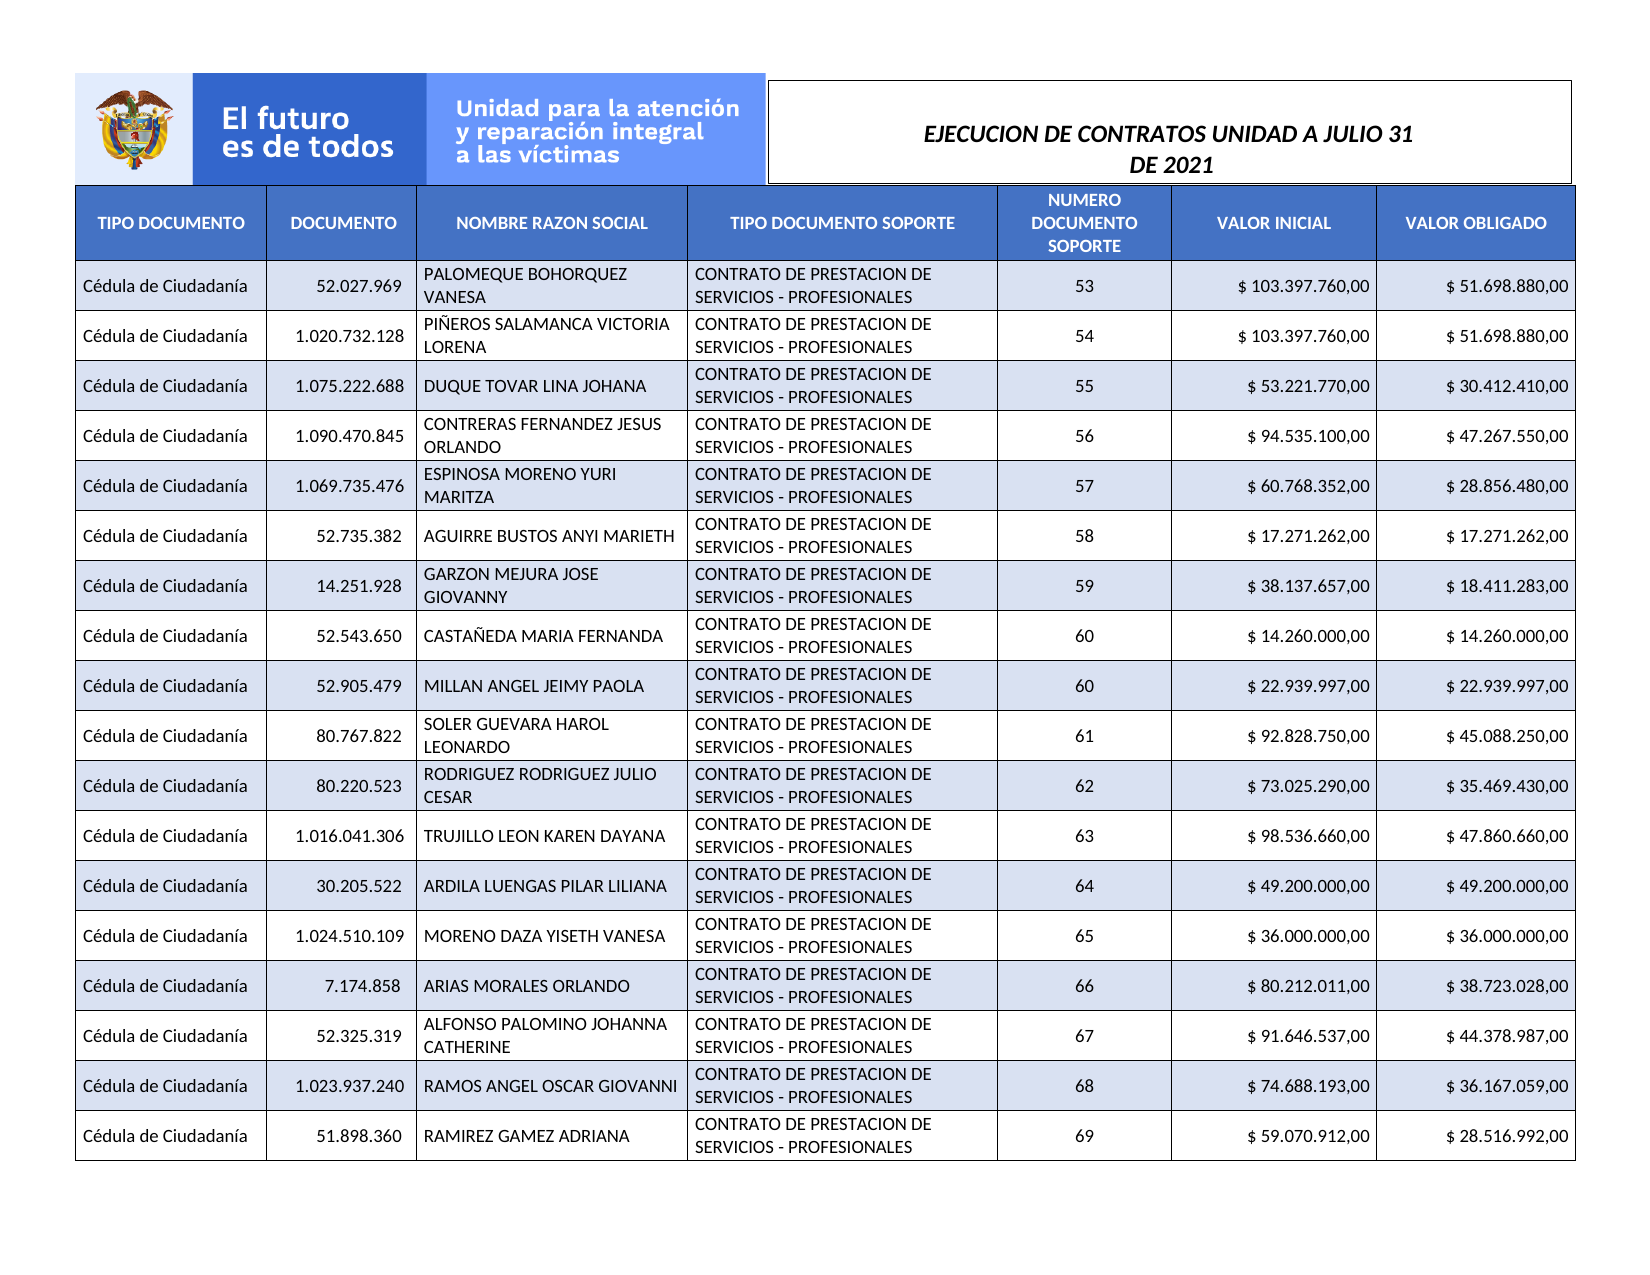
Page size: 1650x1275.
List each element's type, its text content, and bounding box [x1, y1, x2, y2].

table_cell SOLER GUEVARA HAROL LEONARDO [417, 711, 687, 760]
table_header NOMBRE RAZON SOCIAL [417, 186, 687, 260]
table_cell CONTRATO DE PRESTACION DE SERVICIOS - PROFESIONALES [688, 1111, 997, 1160]
table_cell Cédula de Ciudadanía [76, 711, 266, 760]
table_cell CONTRATO DE PRESTACION DE SERVICIOS - PROFESIONALES [688, 1061, 997, 1110]
table_cell CONTRATO DE PRESTACION DE SERVICIOS - PROFESIONALES [688, 761, 997, 810]
table_cell $ 74.688.193,00 [1172, 1061, 1376, 1110]
table_cell Cédula de Ciudadanía [76, 911, 266, 960]
table_cell Cédula de Ciudadanía [76, 861, 266, 910]
table_cell 63 [998, 811, 1171, 860]
table_cell 60 [998, 611, 1171, 660]
table_cell 52.735.382 [267, 511, 416, 560]
table_cell $ 44.378.987,00 [1377, 1011, 1575, 1060]
table_header NUMERO DOCUMENTO SOPORTE [998, 186, 1171, 260]
table_cell 69 [998, 1111, 1171, 1160]
table_cell $ 47.860.660,00 [1377, 811, 1575, 860]
table_cell CONTRATO DE PRESTACION DE SERVICIOS - PROFESIONALES [688, 511, 997, 560]
table_cell CONTRATO DE PRESTACION DE SERVICIOS - PROFESIONALES [688, 311, 997, 360]
table_cell 56 [998, 411, 1171, 460]
table_cell $ 91.646.537,00 [1172, 1011, 1376, 1060]
table_cell ARIAS MORALES ORLANDO [417, 961, 687, 1010]
table_cell CONTRATO DE PRESTACION DE SERVICIOS - PROFESIONALES [688, 661, 997, 710]
table_cell Cédula de Ciudadanía [76, 761, 266, 810]
table_cell $ 60.768.352,00 [1172, 461, 1376, 510]
table_cell $ 59.070.912,00 [1172, 1111, 1376, 1160]
table_cell TRUJILLO LEON KAREN DAYANA [417, 811, 687, 860]
table_cell Cédula de Ciudadanía [76, 1061, 266, 1110]
table_cell Cédula de Ciudadanía [76, 961, 266, 1010]
table_cell $ 17.271.262,00 [1172, 511, 1376, 560]
table_cell $ 47.267.550,00 [1377, 411, 1575, 460]
table_cell CONTRATO DE PRESTACION DE SERVICIOS - PROFESIONALES [688, 411, 997, 460]
table_cell ARDILA LUENGAS PILAR LILIANA [417, 861, 687, 910]
table_cell 61 [998, 711, 1171, 760]
table_cell $ 45.088.250,00 [1377, 711, 1575, 760]
table_cell 30.205.522 [267, 861, 416, 910]
table_cell $ 103.397.760,00 [1172, 311, 1376, 360]
table_cell $ 36.167.059,00 [1377, 1061, 1575, 1110]
table_cell CONTRERAS FERNANDEZ JESUS ORLANDO [417, 411, 687, 460]
table_cell 52.905.479 [267, 661, 416, 710]
table_cell 52.325.319 [267, 1011, 416, 1060]
table_cell $ 73.025.290,00 [1172, 761, 1376, 810]
table_cell 54 [998, 311, 1171, 360]
table_cell Cédula de Ciudadanía [76, 511, 266, 560]
table_cell $ 38.137.657,00 [1172, 561, 1376, 610]
table_cell CONTRATO DE PRESTACION DE SERVICIOS - PROFESIONALES [688, 811, 997, 860]
table_cell CONTRATO DE PRESTACION DE SERVICIOS - PROFESIONALES [688, 561, 997, 610]
table_cell $ 22.939.997,00 [1377, 661, 1575, 710]
table_cell $ 28.856.480,00 [1377, 461, 1575, 510]
table_cell Cédula de Ciudadanía [76, 561, 266, 610]
table_cell $ 36.000.000,00 [1172, 911, 1376, 960]
table_cell Cédula de Ciudadanía [76, 611, 266, 660]
table_cell Cédula de Ciudadanía [76, 461, 266, 510]
table_cell $ 30.412.410,00 [1377, 361, 1575, 410]
table_cell $ 49.200.000,00 [1377, 861, 1575, 910]
picture [75, 73, 766, 185]
table_cell 80.220.523 [267, 761, 416, 810]
table_cell CONTRATO DE PRESTACION DE SERVICIOS - PROFESIONALES [688, 711, 997, 760]
table_cell Cédula de Ciudadanía [76, 1011, 266, 1060]
table_cell 1.016.041.306 [267, 811, 416, 860]
table_header VALOR OBLIGADO [1377, 186, 1575, 260]
table_cell PIÑEROS SALAMANCA VICTORIA LORENA [417, 311, 687, 360]
table_cell Cédula de Ciudadanía [76, 1111, 266, 1160]
table_cell CONTRATO DE PRESTACION DE SERVICIOS - PROFESIONALES [688, 961, 997, 1010]
table_cell 1.020.732.128 [267, 311, 416, 360]
table_cell 65 [998, 911, 1171, 960]
table_cell $ 98.536.660,00 [1172, 811, 1376, 860]
table_cell 7.174.858 [267, 961, 416, 1010]
table_cell 14.251.928 [267, 561, 416, 610]
table_cell 1.023.937.240 [267, 1061, 416, 1110]
table_cell 1.090.470.845 [267, 411, 416, 460]
table_cell 53 [998, 261, 1171, 310]
table_cell Cédula de Ciudadanía [76, 661, 266, 710]
table_cell CONTRATO DE PRESTACION DE SERVICIOS - PROFESIONALES [688, 1011, 997, 1060]
table_cell 64 [998, 861, 1171, 910]
table_cell $ 51.698.880,00 [1377, 261, 1575, 310]
table_cell $ 22.939.997,00 [1172, 661, 1376, 710]
table_cell MORENO DAZA YISETH VANESA [417, 911, 687, 960]
table_cell $ 51.698.880,00 [1377, 311, 1575, 360]
table_cell 60 [998, 661, 1171, 710]
table_cell RAMOS ANGEL OSCAR GIOVANNI [417, 1061, 687, 1110]
table_cell $ 17.271.262,00 [1377, 511, 1575, 560]
table_cell 59 [998, 561, 1171, 610]
table_cell CONTRATO DE PRESTACION DE SERVICIOS - PROFESIONALES [688, 361, 997, 410]
table_header TIPO DOCUMENTO [76, 186, 266, 260]
table_cell $ 18.411.283,00 [1377, 561, 1575, 610]
table_cell $ 36.000.000,00 [1377, 911, 1575, 960]
table_cell $ 94.535.100,00 [1172, 411, 1376, 460]
table_cell $ 53.221.770,00 [1172, 361, 1376, 410]
table_cell $ 103.397.760,00 [1172, 261, 1376, 310]
table_cell 1.075.222.688 [267, 361, 416, 410]
table_cell CONTRATO DE PRESTACION DE SERVICIOS - PROFESIONALES [688, 911, 997, 960]
table_cell 67 [998, 1011, 1171, 1060]
table_cell AGUIRRE BUSTOS ANYI MARIETH [417, 511, 687, 560]
table_cell GARZON MEJURA JOSE GIOVANNY [417, 561, 687, 610]
table_cell $ 49.200.000,00 [1172, 861, 1376, 910]
table_cell ESPINOSA MORENO YURI MARITZA [417, 461, 687, 510]
table_header TIPO DOCUMENTO SOPORTE [688, 186, 997, 260]
table_cell 58 [998, 511, 1171, 560]
table_cell PALOMEQUE BOHORQUEZ VANESA [417, 261, 687, 310]
table_cell Cédula de Ciudadanía [76, 261, 266, 310]
table_cell Cédula de Ciudadanía [76, 811, 266, 860]
table_cell 51.898.360 [267, 1111, 416, 1160]
table_header DOCUMENTO [267, 186, 416, 260]
table_cell DUQUE TOVAR LINA JOHANA [417, 361, 687, 410]
table_cell Cédula de Ciudadanía [76, 311, 266, 360]
table_cell ALFONSO PALOMINO JOHANNA CATHERINE [417, 1011, 687, 1060]
table_cell CONTRATO DE PRESTACION DE SERVICIOS - PROFESIONALES [688, 261, 997, 310]
table_cell $ 28.516.992,00 [1377, 1111, 1575, 1160]
table_cell 62 [998, 761, 1171, 810]
table_cell 52.027.969 [267, 261, 416, 310]
table_cell 55 [998, 361, 1171, 410]
table_cell Cédula de Ciudadanía [76, 361, 266, 410]
table_cell CONTRATO DE PRESTACION DE SERVICIOS - PROFESIONALES [688, 611, 997, 660]
table_cell 68 [998, 1061, 1171, 1110]
table_cell CONTRATO DE PRESTACION DE SERVICIOS - PROFESIONALES [688, 861, 997, 910]
table_cell RODRIGUEZ RODRIGUEZ JULIO CESAR [417, 761, 687, 810]
table_cell 80.767.822 [267, 711, 416, 760]
table_cell 57 [998, 461, 1171, 510]
table_cell MILLAN ANGEL JEIMY PAOLA [417, 661, 687, 710]
table_header VALOR INICIAL [1172, 186, 1376, 260]
table_cell 1.024.510.109 [267, 911, 416, 960]
table_cell CASTAÑEDA MARIA FERNANDA [417, 611, 687, 660]
table_cell $ 35.469.430,00 [1377, 761, 1575, 810]
table_cell 66 [998, 961, 1171, 1010]
table_cell CONTRATO DE PRESTACION DE SERVICIOS - PROFESIONALES [688, 461, 997, 510]
table_cell $ 38.723.028,00 [1377, 961, 1575, 1010]
table_cell 52.543.650 [267, 611, 416, 660]
table_cell $ 14.260.000,00 [1377, 611, 1575, 660]
table_cell Cédula de Ciudadanía [76, 411, 266, 460]
table_cell RAMIREZ GAMEZ ADRIANA [417, 1111, 687, 1160]
table_cell $ 92.828.750,00 [1172, 711, 1376, 760]
table_cell $ 14.260.000,00 [1172, 611, 1376, 660]
table_cell $ 80.212.011,00 [1172, 961, 1376, 1010]
table_cell 1.069.735.476 [267, 461, 416, 510]
